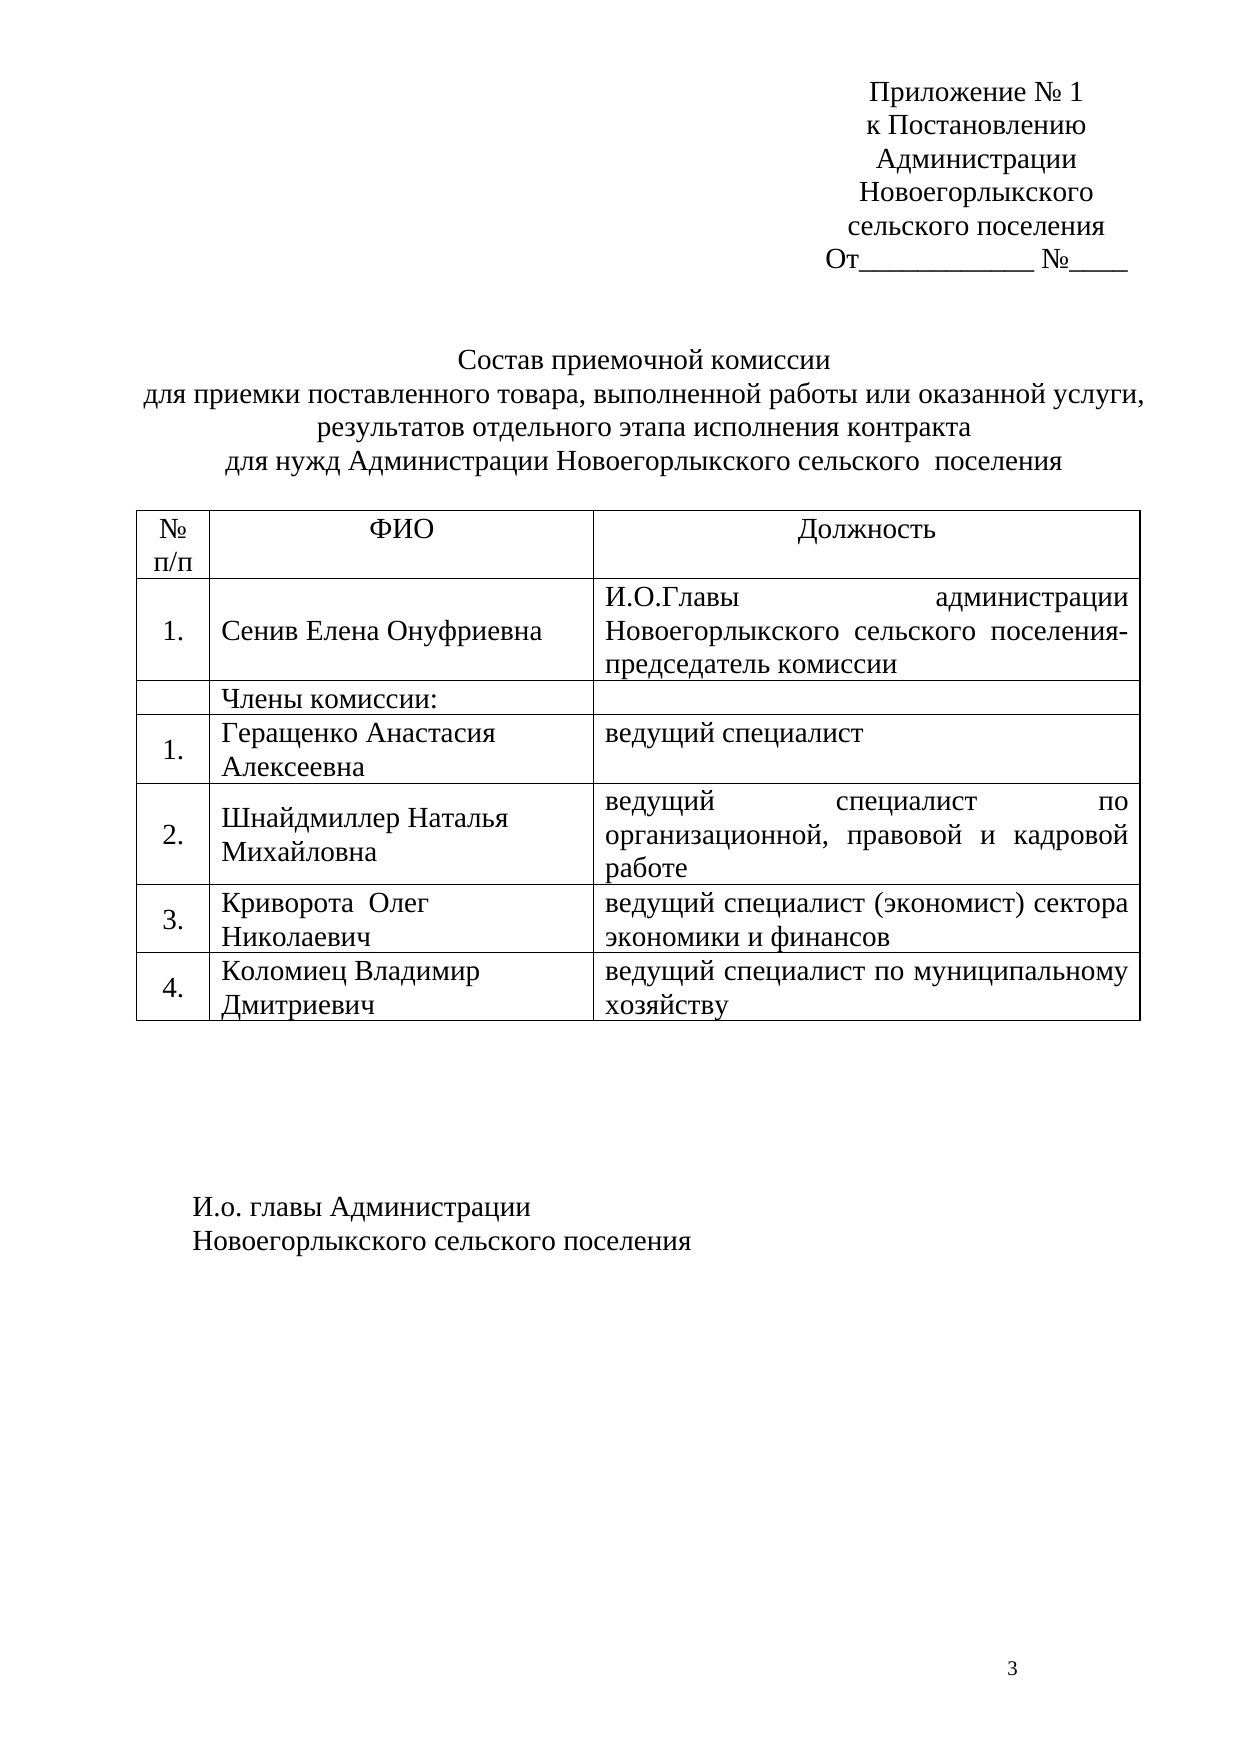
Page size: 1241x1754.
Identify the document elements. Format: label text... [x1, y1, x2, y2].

table_cell Криворота Олег Николаевич [210, 885, 593, 952]
table_cell ведущий специалист по муниципальному хозяйству [594, 953, 1139, 1020]
table_cell ведущий специалист по организационной, правовой и кадровой работе [594, 784, 1139, 884]
table_header ФИО [210, 511, 593, 578]
text И.о. главы Администрации [136, 1189, 1152, 1223]
table_cell [594, 681, 1139, 714]
table_cell Сенив Елена Онуфриевна [210, 579, 593, 680]
text к Постановлению [800, 107, 1152, 141]
table_cell ведущий специалист [594, 715, 1139, 782]
table_cell 4. [137, 953, 209, 1020]
table_cell 2. [137, 784, 209, 884]
text Приложение № 1 [800, 74, 1152, 107]
table_header № п/п [137, 511, 209, 578]
table_cell Члены комиссии: [210, 681, 593, 714]
text для приемки поставленного товара, выполненной работы или оказанной услуги, результатов отдельного этапа исполнения контракта [136, 376, 1152, 443]
table_cell И.О.Главы администрации Новоегорлыкского сельского поселения- председатель комиссии [594, 579, 1139, 680]
table_cell 1. [137, 715, 209, 782]
text Администрации Новоегорлыкского сельского поселения [800, 141, 1152, 242]
text Новоегорлыкского сельского поселения [136, 1223, 1152, 1256]
table_cell [137, 681, 209, 714]
table_cell Шнайдмиллер Наталья Михайловна [210, 784, 593, 884]
table_cell Геращенко Анастасия Алексеевна [210, 715, 593, 782]
text для нужд Администрации Новоегорлыкского сельского поселения [136, 443, 1152, 476]
text От____________ №____ [800, 242, 1152, 275]
table_cell ведущий специалист (экономист) сектора экономики и финансов [594, 885, 1139, 952]
text Состав приемочной комиссии [136, 342, 1152, 376]
table_cell 3. [137, 885, 209, 952]
table_header Должность [594, 511, 1139, 578]
table_cell Коломиец Владимир Дмитриевич [210, 953, 593, 1020]
table_cell 1. [137, 579, 209, 680]
